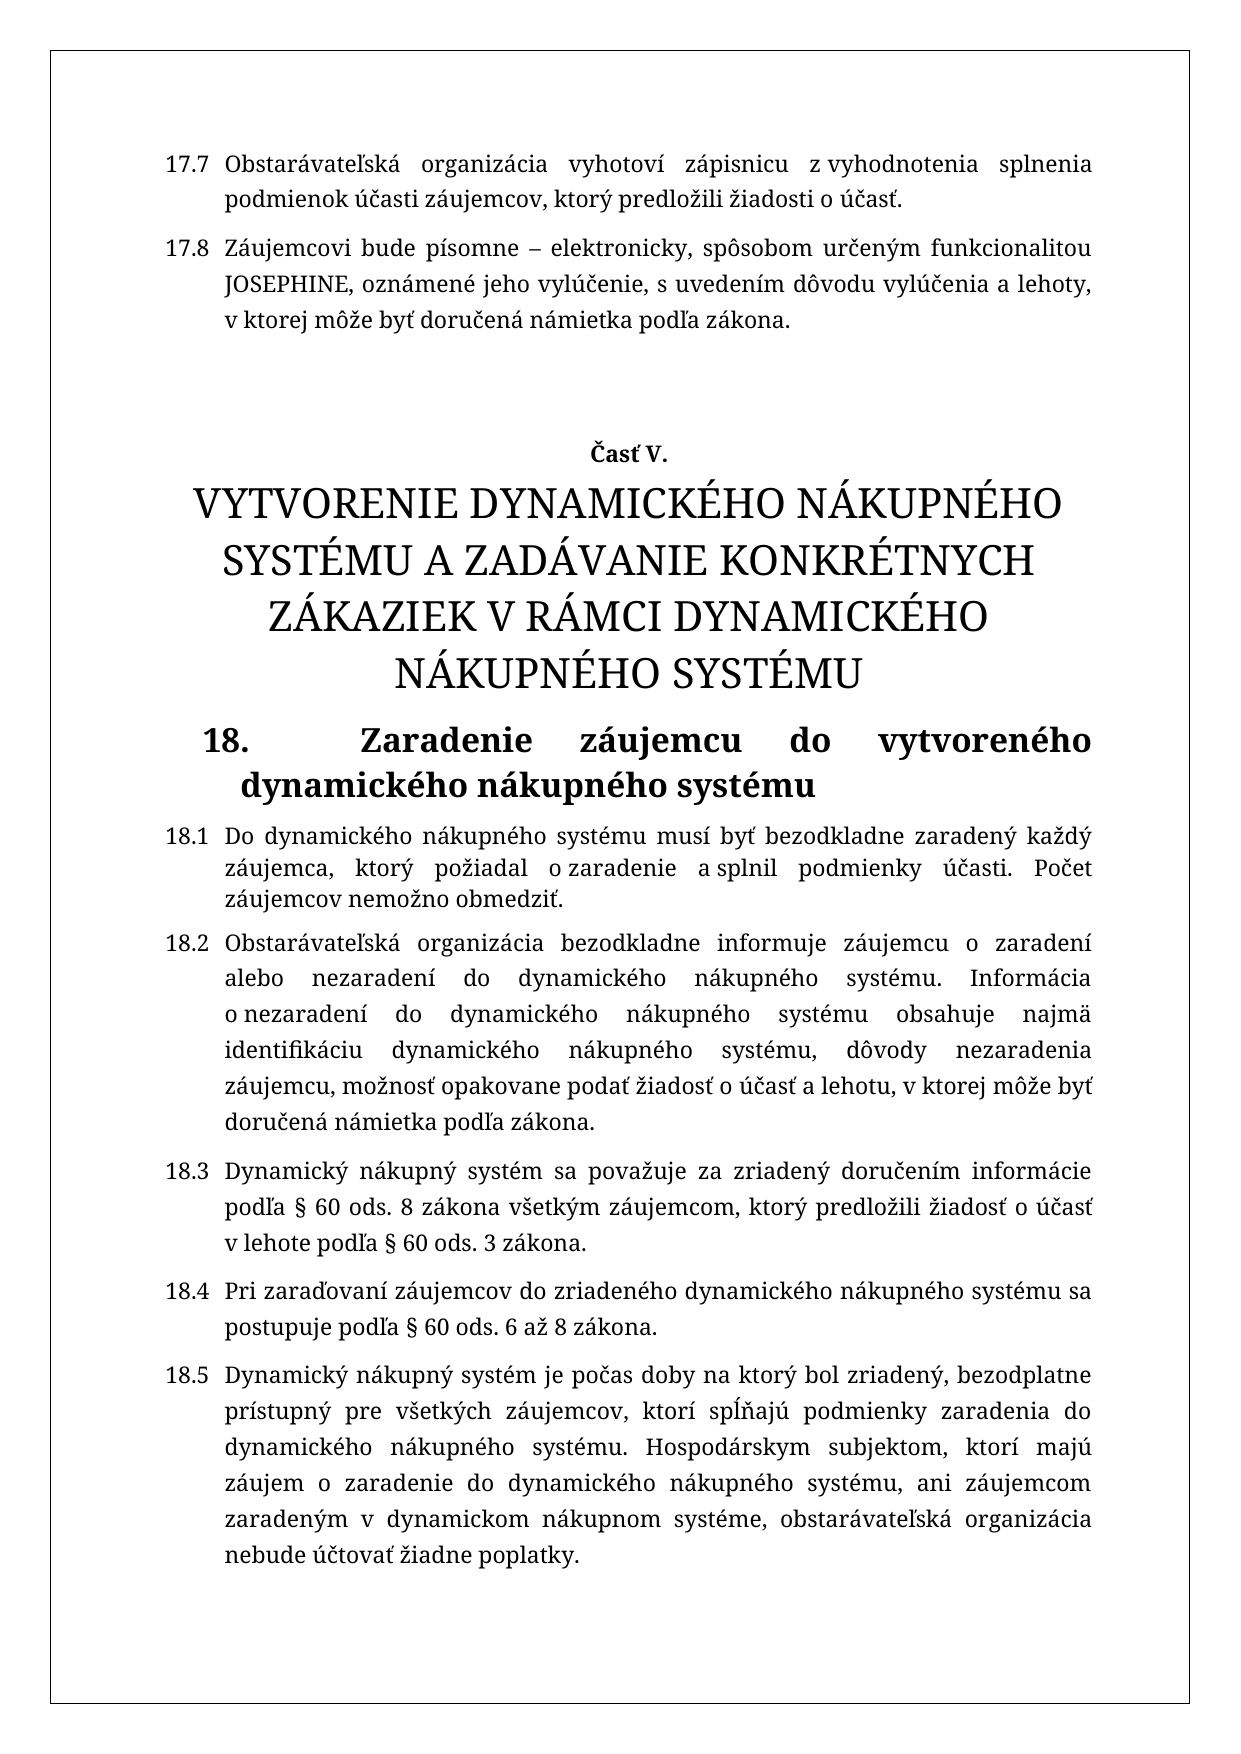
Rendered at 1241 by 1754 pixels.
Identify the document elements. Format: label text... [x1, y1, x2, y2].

text Časť V. [165, 438, 1093, 469]
text 18.5 Dynamický nákupný systém je počas doby na ktorý bol zriadený, bezodplatne prístupný pre všetkých záujemcov, ktorí spĺňajú podmienky zaradenia do dynamického nákupného systému. Hospodárskym subjektom, ktorí majú záujem o zaradenie do dynamického nákupného systému, ani záujemcom zaradeným v dynamickom nákupnom systéme, obstarávateľská organizácia nebude účtovať žiadne poplatky. [165, 1359, 1093, 1570]
text 17.8 Záujemcovi bude písomne – elektronicky, spôsobom určeným funkcionalitou JOSEPHINE, oznámené jeho vylúčenie, s uvedením dôvodu vylúčenia a lehoty, v ktorej môže byť doručená námietka podľa zákona. [165, 232, 1093, 335]
text 18.1 Do dynamického nákupného systému musí byť bezodkladne zaradený každý záujemca, ktorý požiadal o zaradenie a splnil podmienky účasti. Počet záujemcov nemožno obmedziť. [165, 820, 1093, 914]
text 18.3 Dynamický nákupný systém sa považuje za zriadený doručením informácie podľa § 60 ods. 8 zákona všetkým záujemcom, ktorý predložili žiadosť o účasť v lehote podľa § 60 ods. 3 zákona. [165, 1154, 1093, 1258]
text 18.4 Pri zaraďovaní záujemcov do zriadeného dynamického nákupného systému sa postupuje podľa § 60 ods. 6 až 8 zákona. [165, 1275, 1093, 1342]
subtitle Zaradenie záujemcu do vytvoreného dynamického nákupného systému [203, 717, 1093, 808]
text 17.7 Obstarávateľská organizácia vyhotoví zápisnicu z vyhodnotenia splnenia podmienok účasti záujemcov, ktorý predložili žiadosti o účasť. [165, 147, 1093, 215]
subtitle VYTVORENIE DYNAMICKÉHO NÁKUPNÉHO SYSTÉMU A ZADÁVANIE KONKRÉTNYCH ZÁKAZIEK V RÁMCI DYNAMICKÉHO NÁKUPNÉHO SYSTÉMU [165, 473, 1093, 701]
text 18.2 Obstarávateľská organizácia bezodkladne informuje záujemcu o zaradení alebo nezaradení do dynamického nákupného systému. Informácia o nezaradení do dynamického nákupného systému obsahuje najmä identifikáciu dynamického nákupného systému, dôvody nezaradenia záujemcu, možnosť opakovane podať žiadosť o účasť a lehotu, v ktorej môže byť doručená námietka podľa zákona. [165, 926, 1093, 1137]
